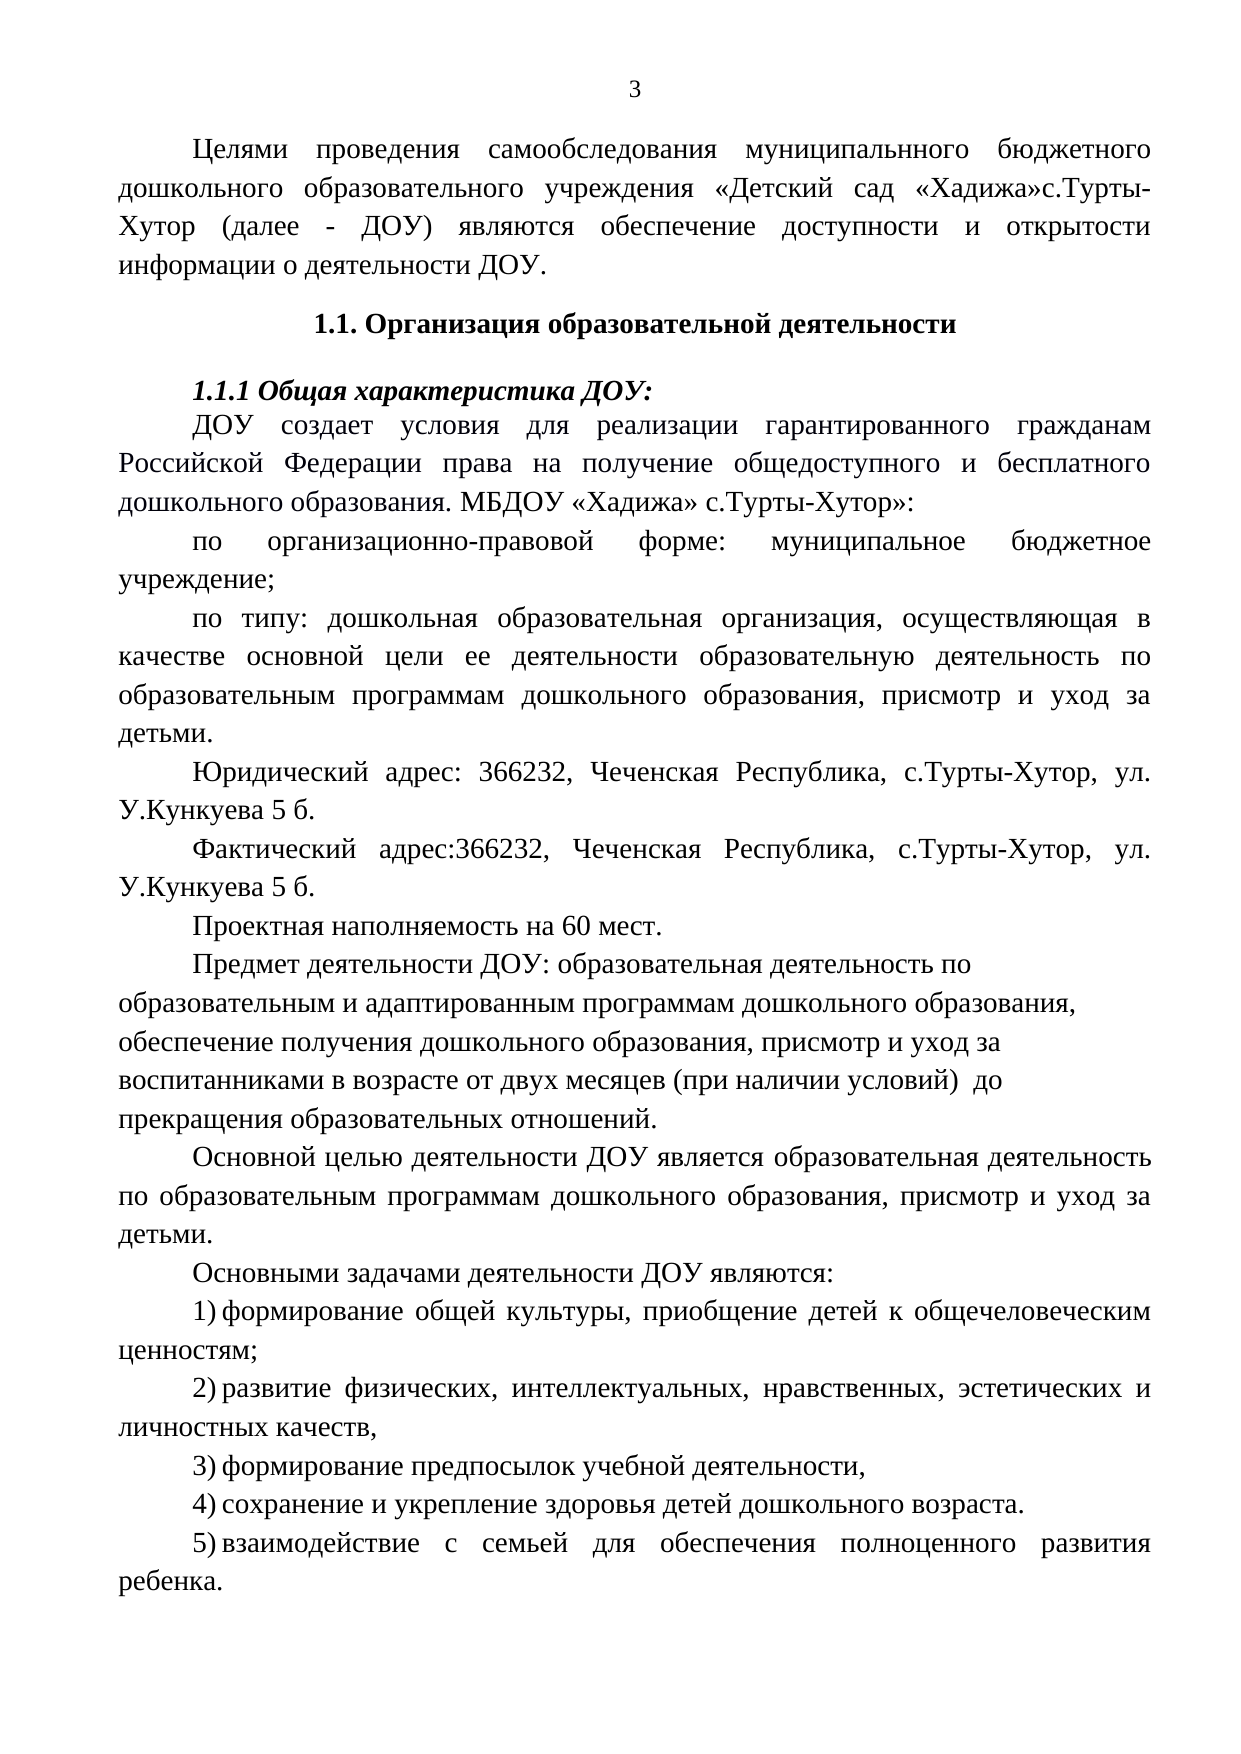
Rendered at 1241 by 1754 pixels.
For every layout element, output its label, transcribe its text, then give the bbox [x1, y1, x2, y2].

text Проектная наполняемость на 60 мест. [118, 908, 1152, 942]
text Основной целью деятельности ДОУ является образовательная деятельность по образовательным программам дошкольного образования, присмотр и уход за детьми. [118, 1139, 1152, 1250]
text ДОУ создает условия для реализации гарантированного гражданам Российской Федерации права на получение общедоступного и бесплатного дошкольного образования. МБДОУ «Хадижа» с.Турты-Хутор»: [118, 407, 1152, 518]
list взаимодействие с семьей для обеспечения полноценного развития ребенка. [118, 1525, 1152, 1597]
text Основными задачами деятельности ДОУ являются: [118, 1255, 1152, 1288]
list формирование предпосылок учебной деятельности, [118, 1448, 1152, 1481]
list сохранение и укрепление здоровья детей дошкольного возраста. [118, 1486, 1152, 1520]
text по организационно-правовой форме: муниципальное бюджетное учреждение; [118, 523, 1152, 595]
text по типу: дошкольная образовательная организация, осуществляющая в качестве основной цели ее деятельности образовательную деятельность по образовательным программам дошкольного образования, присмотр и уход за детьми. [118, 600, 1152, 638]
text Целями проведения самообследования муниципальнного бюджетного дошкольного образовательного учреждения «Детский сад «Хадижа»с.Турты-Хутор (далее - ДОУ) являются обеспечение доступности и открытости информации о деятельности ДОУ. [118, 131, 1152, 281]
text по типу: дошкольная образовательная организация, осуществляющая в качестве основной цели ее деятельности образовательную деятельность по образовательным программам дошкольного образования, присмотр и уход за детьми. [118, 710, 1152, 749]
list формирование общей культуры, приобщение детей к общечеловеческим ценностям; [118, 1293, 1152, 1366]
subtitle 1.1.1 Общая характеристика ДОУ: [118, 373, 1152, 407]
text Предмет деятельности ДОУ: образовательная деятельность по образовательным и адаптированным программам дошкольного образования, обеспечение получения дошкольного образования, присмотр и уход за воспитанниками в возрасте от двух месяцев (при наличии условий) до прекращения образовательных отношений. [118, 947, 1152, 1134]
subtitle 1.1. Организация образовательной деятельности [118, 306, 1152, 340]
list развитие физических, интеллектуальных, нравственных, эстетических и личностных качеств, [118, 1371, 1152, 1443]
text Фактический адрес:366232, Чеченская Республика, с.Турты-Хутор, ул. У.Кункуева 5 б. [118, 831, 1152, 903]
text Юридический адрес: 366232, Чеченская Республика, с.Турты-Хутор, ул. У.Кункуева 5 б. [118, 754, 1152, 826]
